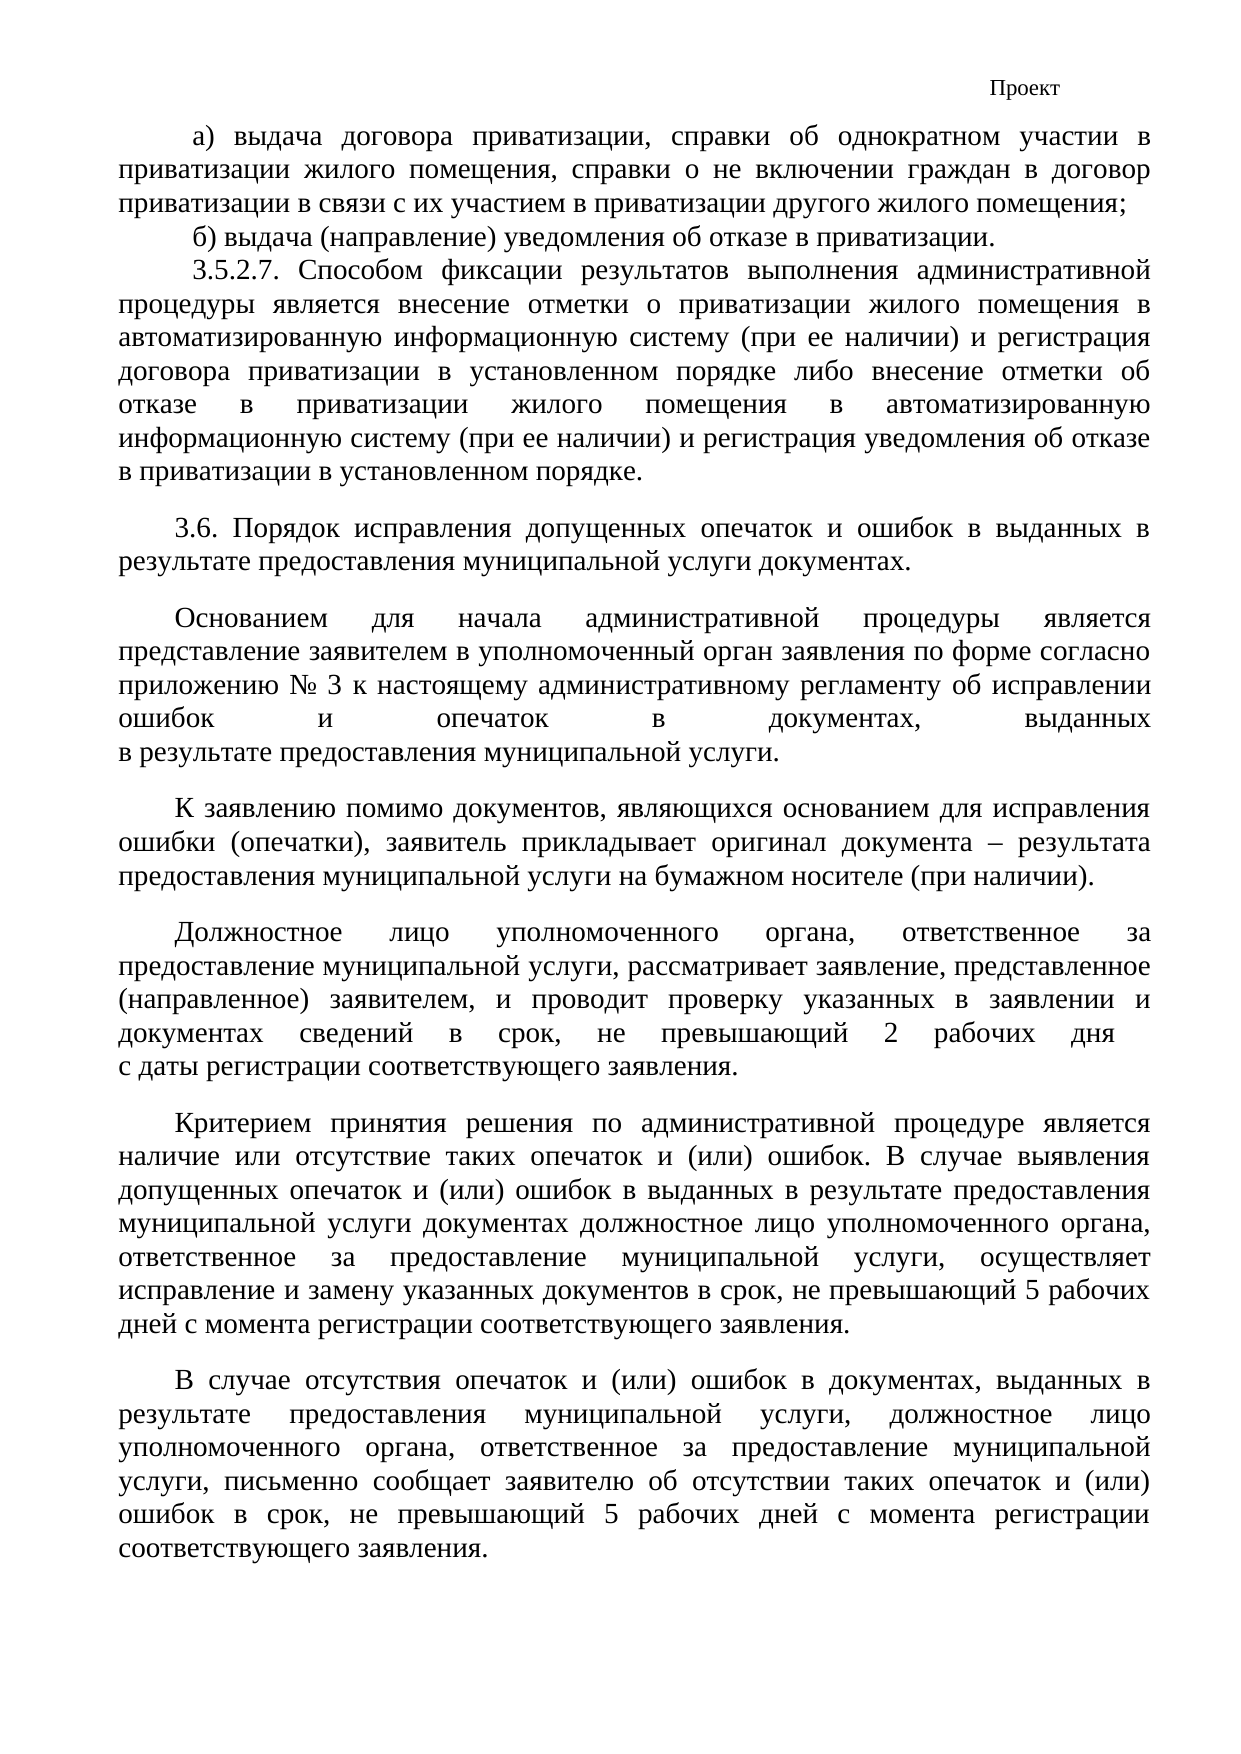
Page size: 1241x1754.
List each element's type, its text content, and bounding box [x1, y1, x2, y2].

text 3.6. Порядок исправления допущенных опечаток и ошибок в выданных в результате предоставления муниципальной услуги документах. [118, 510, 1152, 577]
text Должностное лицо уполномоченного органа, ответственное за предоставление муниципальной услуги, рассматривает заявление, представленное (направленное) заявителем, и проводит проверку указанных в заявлении и документах сведений в срок, не превышающий 2 рабочих дня с даты регистрации соответствующего заявления. [118, 914, 1152, 1082]
text 3.5.2.7. Способом фиксации результатов выполнения административной процедуры является внесение отметки о приватизации жилого помещения в автоматизированную информационную систему (при ее наличии) и регистрация договора приватизации в установленном порядке либо внесение отметки об отказе в приватизации жилого помещения в автоматизированную информационную систему (при ее наличии) и регистрация уведомления об отказе в приватизации в установленном порядке. [118, 252, 1152, 487]
text а) выдача договора приватизации, справки об однократном участии в приватизации жилого помещения, справки о не включении граждан в договор приватизации в связи с их участием в приватизации другого жилого помещения; [118, 118, 1152, 219]
text Критерием принятия решения по административной процедуре является наличие или отсутствие таких опечаток и (или) ошибок. В случае выявления допущенных опечаток и (или) ошибок в выданных в результате предоставления муниципальной услуги документах должностное лицо уполномоченного органа, ответственное за предоставление муниципальной услуги, осуществляет исправление и замену указанных документов в срок, не превышающий 5 рабочих дней с момента регистрации соответствующего заявления. [118, 1105, 1152, 1339]
text Основанием для начала административной процедуры является представление заявителем в уполномоченный орган заявления по форме согласно приложению № 3 к настоящему административному регламенту об исправлении ошибок и опечаток в документах, выданных в результате предоставления муниципальной услуги. [118, 600, 1152, 768]
text В случае отсутствия опечаток и (или) ошибок в документах, выданных в результате предоставления муниципальной услуги, должностное лицо уполномоченного органа, ответственное за предоставление муниципальной услуги, письменно сообщает заявителю об отсутствии таких опечаток и (или) ошибок в срок, не превышающий 5 рабочих дней с момента регистрации соответствующего заявления. [118, 1362, 1152, 1564]
text К заявлению помимо документов, являющихся основанием для исправления ошибки (опечатки), заявитель прикладывает оригинал документа – результата предоставления муниципальной услуги на бумажном носителе (при наличии). [118, 791, 1152, 891]
text б) выдача (направление) уведомления об отказе в приватизации. [118, 219, 1152, 252]
